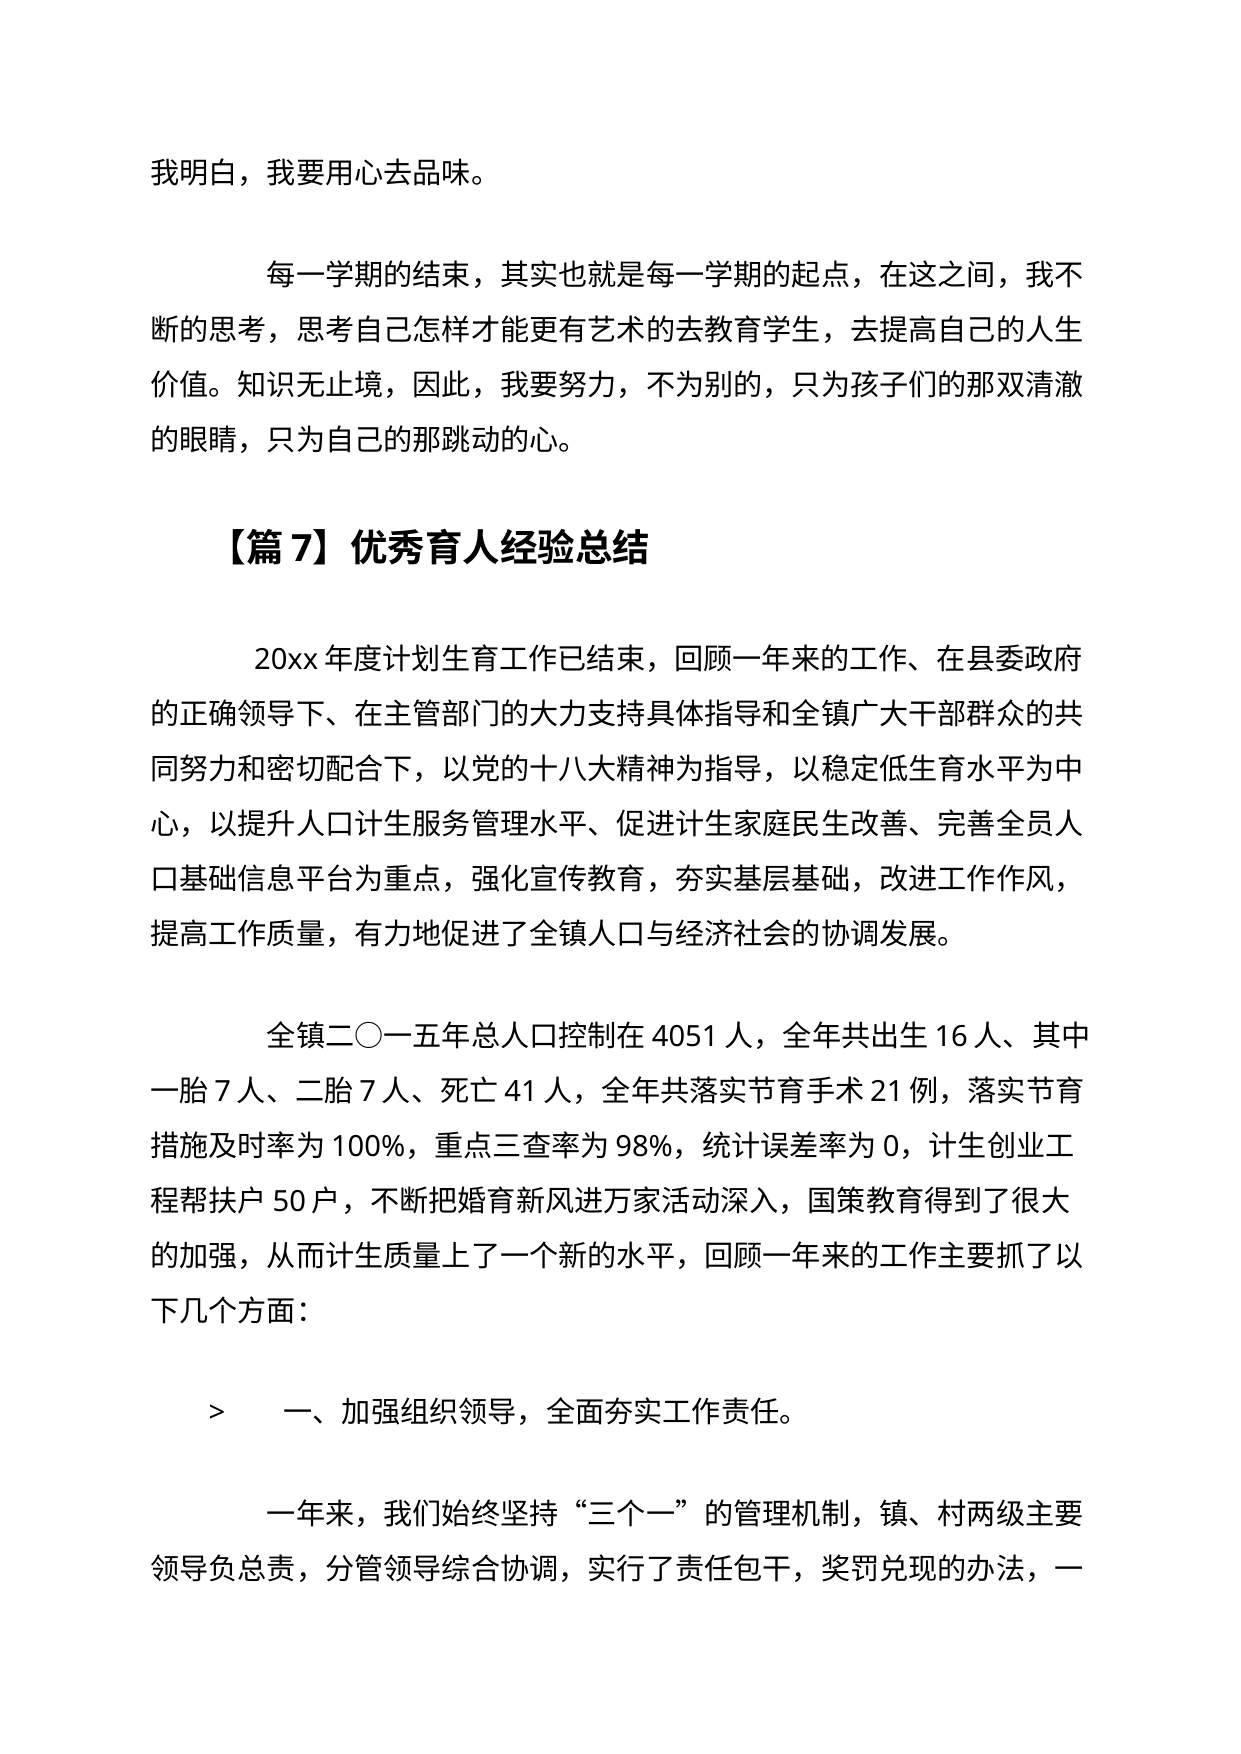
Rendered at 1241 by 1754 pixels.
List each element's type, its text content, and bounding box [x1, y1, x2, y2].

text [150, 150, 1090, 192]
text 20xx年度计划生育工作已结束，回顾一年来的工作、在县委政府的正确领导下、在主管部门的大力支持具体指导和全镇广大干部群众的共同努力和密切配合下，以党的十八大精神为指导，以稳定低生育水平为中心，以提升人口计生服务管理水平、促进计生家庭民生改善、完善全员人口基础信息平台为重点，强化宣传教育，夯实基层基础，改进工作作风，提高工作质量，有力地促进了全镇人口与经济社会的协调发展。 [150, 636, 1090, 953]
text 全镇二○一五年总人口控制在4051人，全年共出生16人、其中一胎7人、二胎7人、死亡41人，全年共落实节育手术21例，落实节育措施及时率为100%，重点三查率为98%，统计误差率为0，计生创业工程帮扶户50户，不断把婚育新风进万家活动深入，国策教育得到了很大的加强，从而计生质量上了一个新的水平，回顾一年来的工作主要抓了以下几个方面： [150, 1012, 1090, 1329]
text 【篇7】优秀育人经验总结 [150, 518, 1090, 573]
text 每一学期的结束，其实也就是每一学期的起点，在这之间，我不断的思考，思考自己怎样才能更有艺术的去教育学生，去提高自己的人生价值。知识无止境，因此，我要努力，不为别的，只为孩子们的那双清澈的眼睛，只为自己的那跳动的心。 [150, 252, 1090, 459]
text > 一、加强组织领导，全面夯实工作责任。 [150, 1389, 1090, 1431]
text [150, 1491, 1090, 1588]
